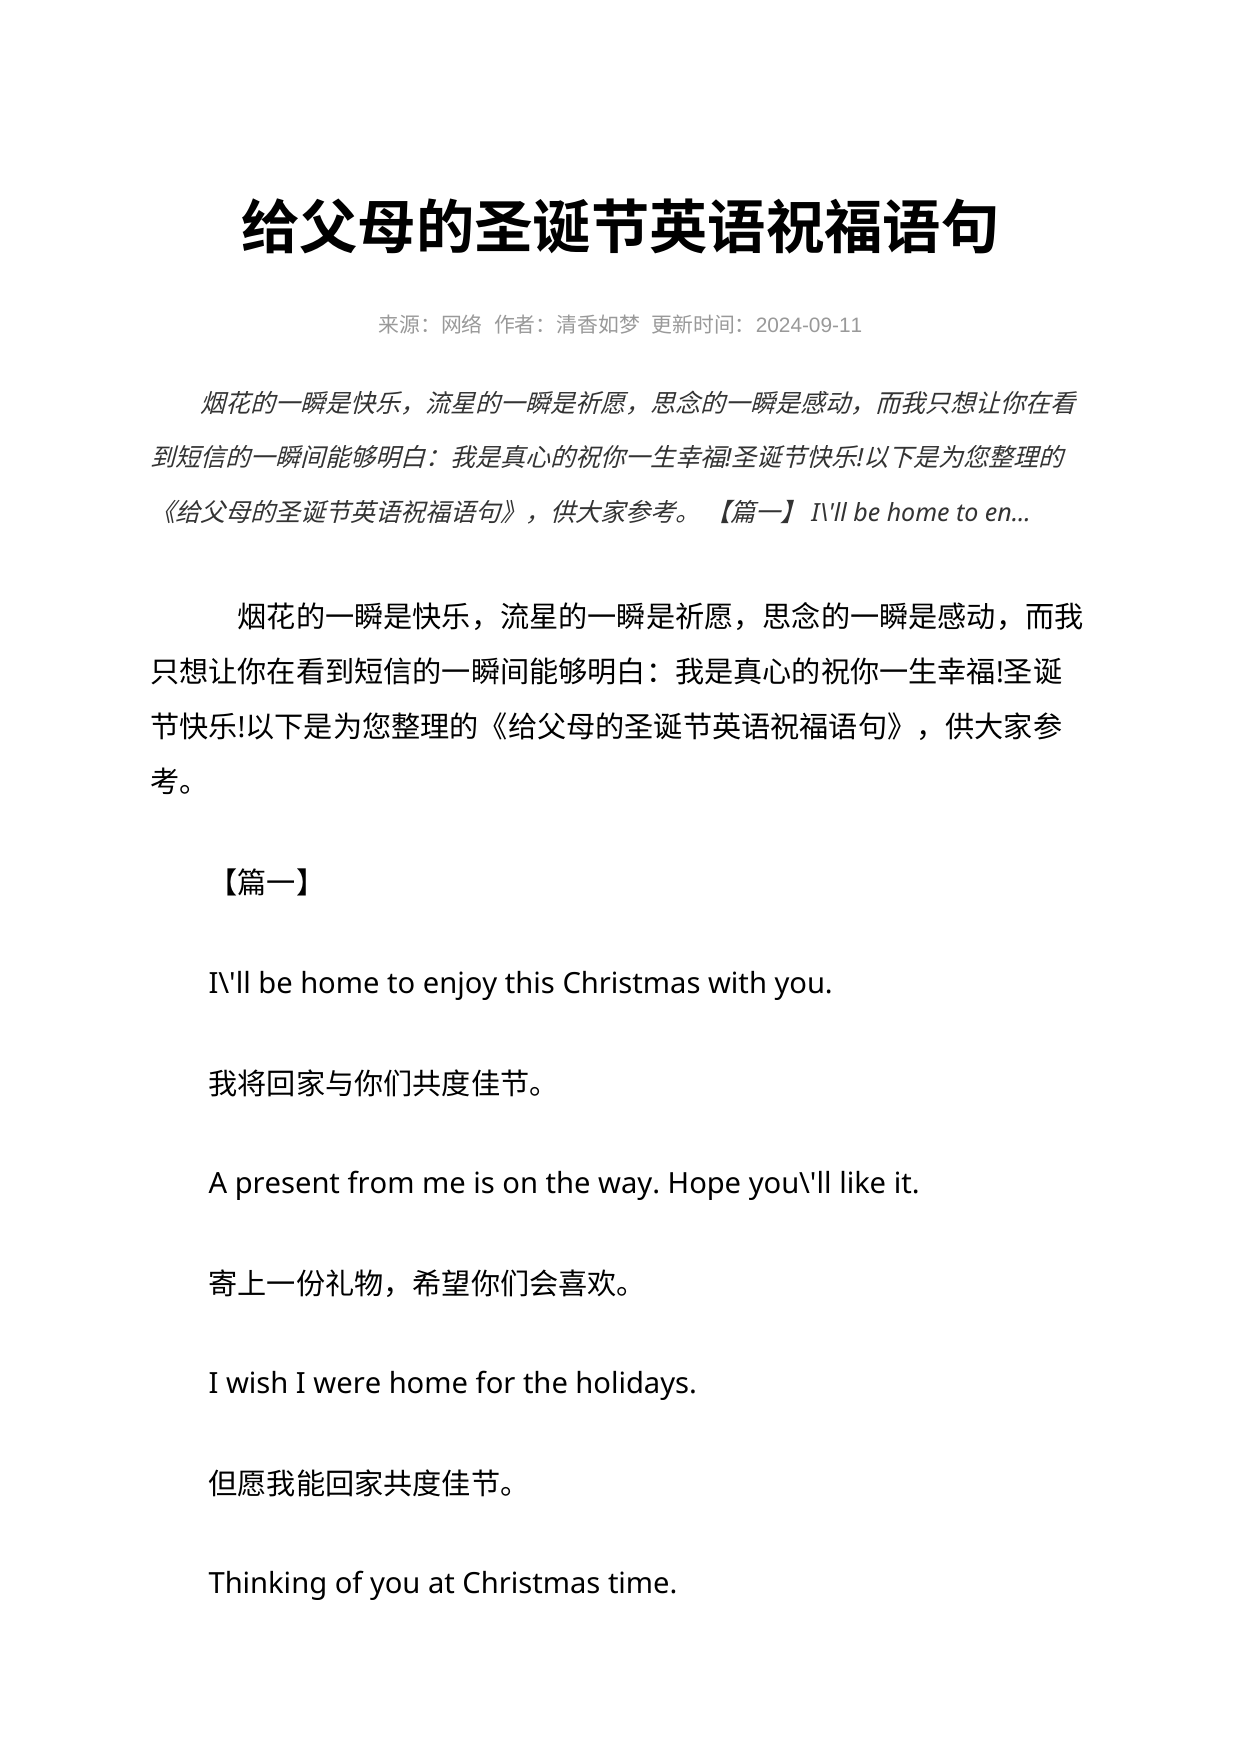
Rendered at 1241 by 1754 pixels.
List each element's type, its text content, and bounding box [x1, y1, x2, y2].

text Thinking of you at Christmas time. [150, 1562, 1090, 1602]
text 烟花的一瞬是快乐，流星的一瞬是祈愿，思念的一瞬是感动，而我只想让你在看到短信的一瞬间能够明白：我是真心的祝你一生幸福!圣诞节快乐!以下是为您整理的《给父母的圣诞节英语祝福语句》，供大家参考。 [150, 593, 1090, 801]
text 【篇一】 [150, 860, 1090, 902]
text 来源：网络 作者：清香如梦 更新时间：2024-09-11 [150, 313, 1090, 337]
subtitle 给父母的圣诞节英语祝福语句 [150, 181, 1090, 266]
text 我将回家与你们共度佳节。 [150, 1060, 1090, 1103]
text I\'ll be home to enjoy this Christmas with you. [150, 962, 1090, 1002]
text A present from me is on the way. Hope you\'ll like it. [150, 1162, 1090, 1202]
text I wish I were home for the holidays. [150, 1362, 1090, 1402]
text 但愿我能回家共度佳节。 [150, 1461, 1090, 1503]
text 烟花的一瞬是快乐，流星的一瞬是祈愿，思念的一瞬是感动，而我只想让你在看到短信的一瞬间能够明白：我是真心的祝你一生幸福!圣诞节快乐!以下是为您整理的《给父母的圣诞节英语祝福语句》，供大家参考。 【篇一】 I\'ll be home to en... [150, 383, 1090, 528]
text 寄上一份礼物，希望你们会喜欢。 [150, 1261, 1090, 1303]
